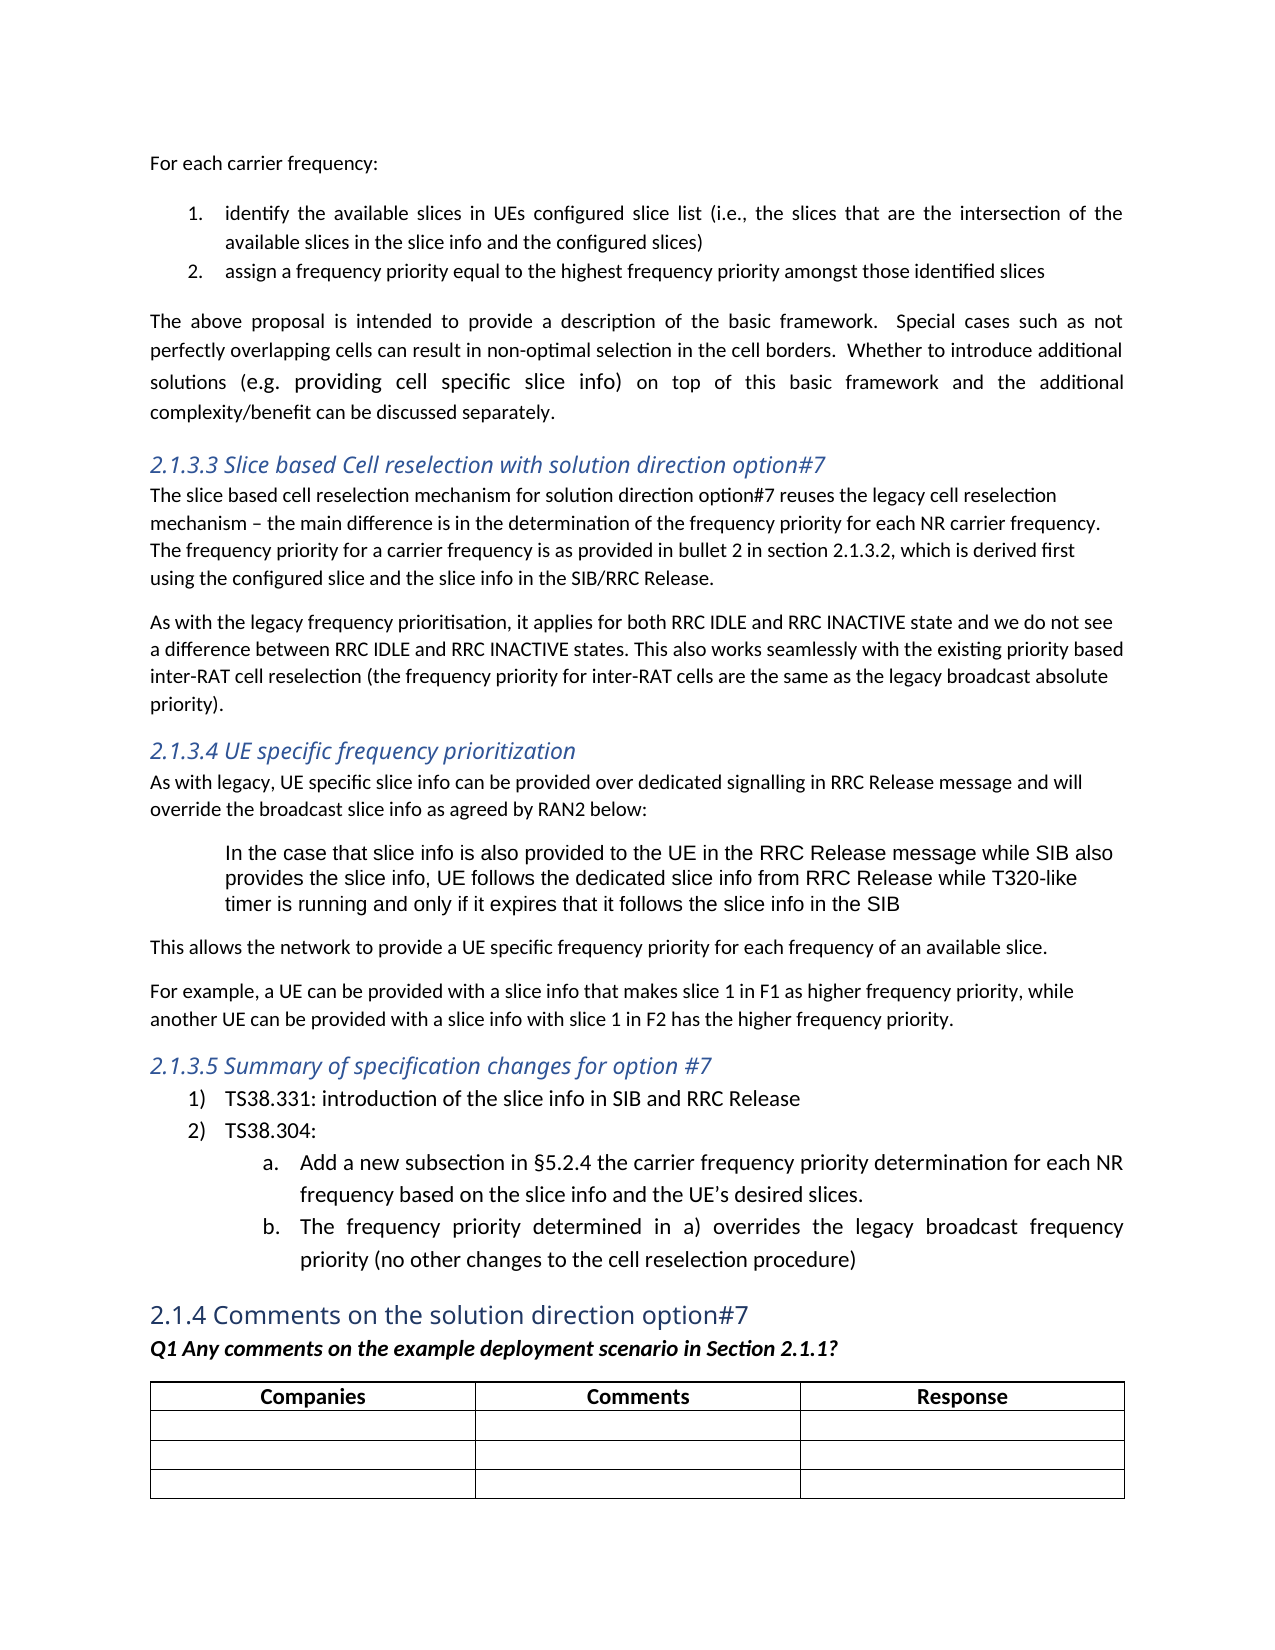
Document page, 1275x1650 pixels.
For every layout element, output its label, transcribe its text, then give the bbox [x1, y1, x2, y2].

table_cell [151, 1470, 475, 1498]
list Add a new subsection in §5.2.4 the carrier frequency priority determination for each NR frequency based on the slice info and the UE’s desired slices. [262, 1148, 1125, 1208]
text As with the legacy frequency prioritisation, it applies for both RRC IDLE and RRC INACTIVE state and we do not see a difference between RRC IDLE and RRC INACTIVE states. This also works seamlessly with the existing priority based inter-RAT cell reselection (the frequency priority for inter-RAT cells are the same as the legacy broadcast absolute priority). [150, 609, 1125, 716]
subtitle 2.1.4 Comments on the solution direction option#7 [150, 1298, 1125, 1332]
table_cell [801, 1470, 1124, 1498]
text This allows the network to provide a UE specific frequency priority for each frequency of an available slice. [150, 934, 1125, 960]
table_cell [151, 1441, 475, 1468]
subtitle 2.1.3.3 Slice based Cell reselection with solution direction option#7 [150, 449, 1125, 480]
table_cell [476, 1470, 800, 1498]
text The slice based cell reselection mechanism for solution direction option#7 reuses the legacy cell reselection mechanism – the main difference is in the determination of the frequency priority for each NR carrier frequency. The frequency priority for a carrier frequency is as provided in bullet 2 in section 2.1.3.2, which is derived first using the configured slice and the slice info in the SIB/RRC Release. [150, 483, 1125, 590]
list identify the available slices in UEs configured slice list (i.e., the slices that are the intersection of the available slices in the slice info and the configured slices) [187, 200, 1125, 254]
text For example, a UE can be provided with a slice info that makes slice 1 in F1 as higher frequency priority, while another UE can be provided with a slice info with slice 1 in F2 has the higher frequency priority. [150, 978, 1125, 1031]
table_header Companies [151, 1383, 475, 1410]
table_cell [476, 1441, 800, 1468]
text Q1 Any comments on the example deployment scenario in Section 2.1.1? [150, 1334, 1125, 1362]
list The frequency priority determined in a) overrides the legacy broadcast frequency priority (no other changes to the cell reselection procedure) [262, 1212, 1125, 1273]
subtitle 2.1.3.5 Summary of specification changes for option #7 [150, 1050, 1125, 1081]
text For each carrier frequency: [150, 150, 1125, 175]
table_cell [151, 1411, 475, 1439]
text As with legacy, UE specific slice info can be provided over dedicated signalling in RRC Release message and will override the broadcast slice info as agreed by RAN2 below: [150, 769, 1125, 822]
table_cell [476, 1411, 800, 1439]
list assign a frequency priority equal to the highest frequency priority amongst those identified slices [187, 258, 1125, 284]
table_cell [801, 1441, 1124, 1468]
subtitle 2.1.3.4 UE specific frequency prioritization [150, 735, 1125, 766]
table_cell [801, 1411, 1124, 1439]
list TS38.304: [187, 1116, 1125, 1144]
text The above proposal is intended to provide a description of the basic framework. Special cases such as not perfectly overlapping cells can result in non-optimal selection in the cell borders. Whether to introduce additional solutions (e.g. providing cell specific slice info) on top of this basic framework and the additional complexity/benefit can be discussed separately. [150, 308, 1125, 424]
table_header Response [801, 1383, 1124, 1410]
table_header Comments [476, 1383, 800, 1410]
list TS38.331: introduction of the slice info in SIB and RRC Release [187, 1084, 1125, 1112]
text In the case that slice info is also provided to the UE in the RRC Release message while SIB also provides the slice info, UE follows the dedicated slice info from RRC Release while T320-like timer is running and only if it expires that it follows the slice info in the SIB [225, 840, 1125, 916]
